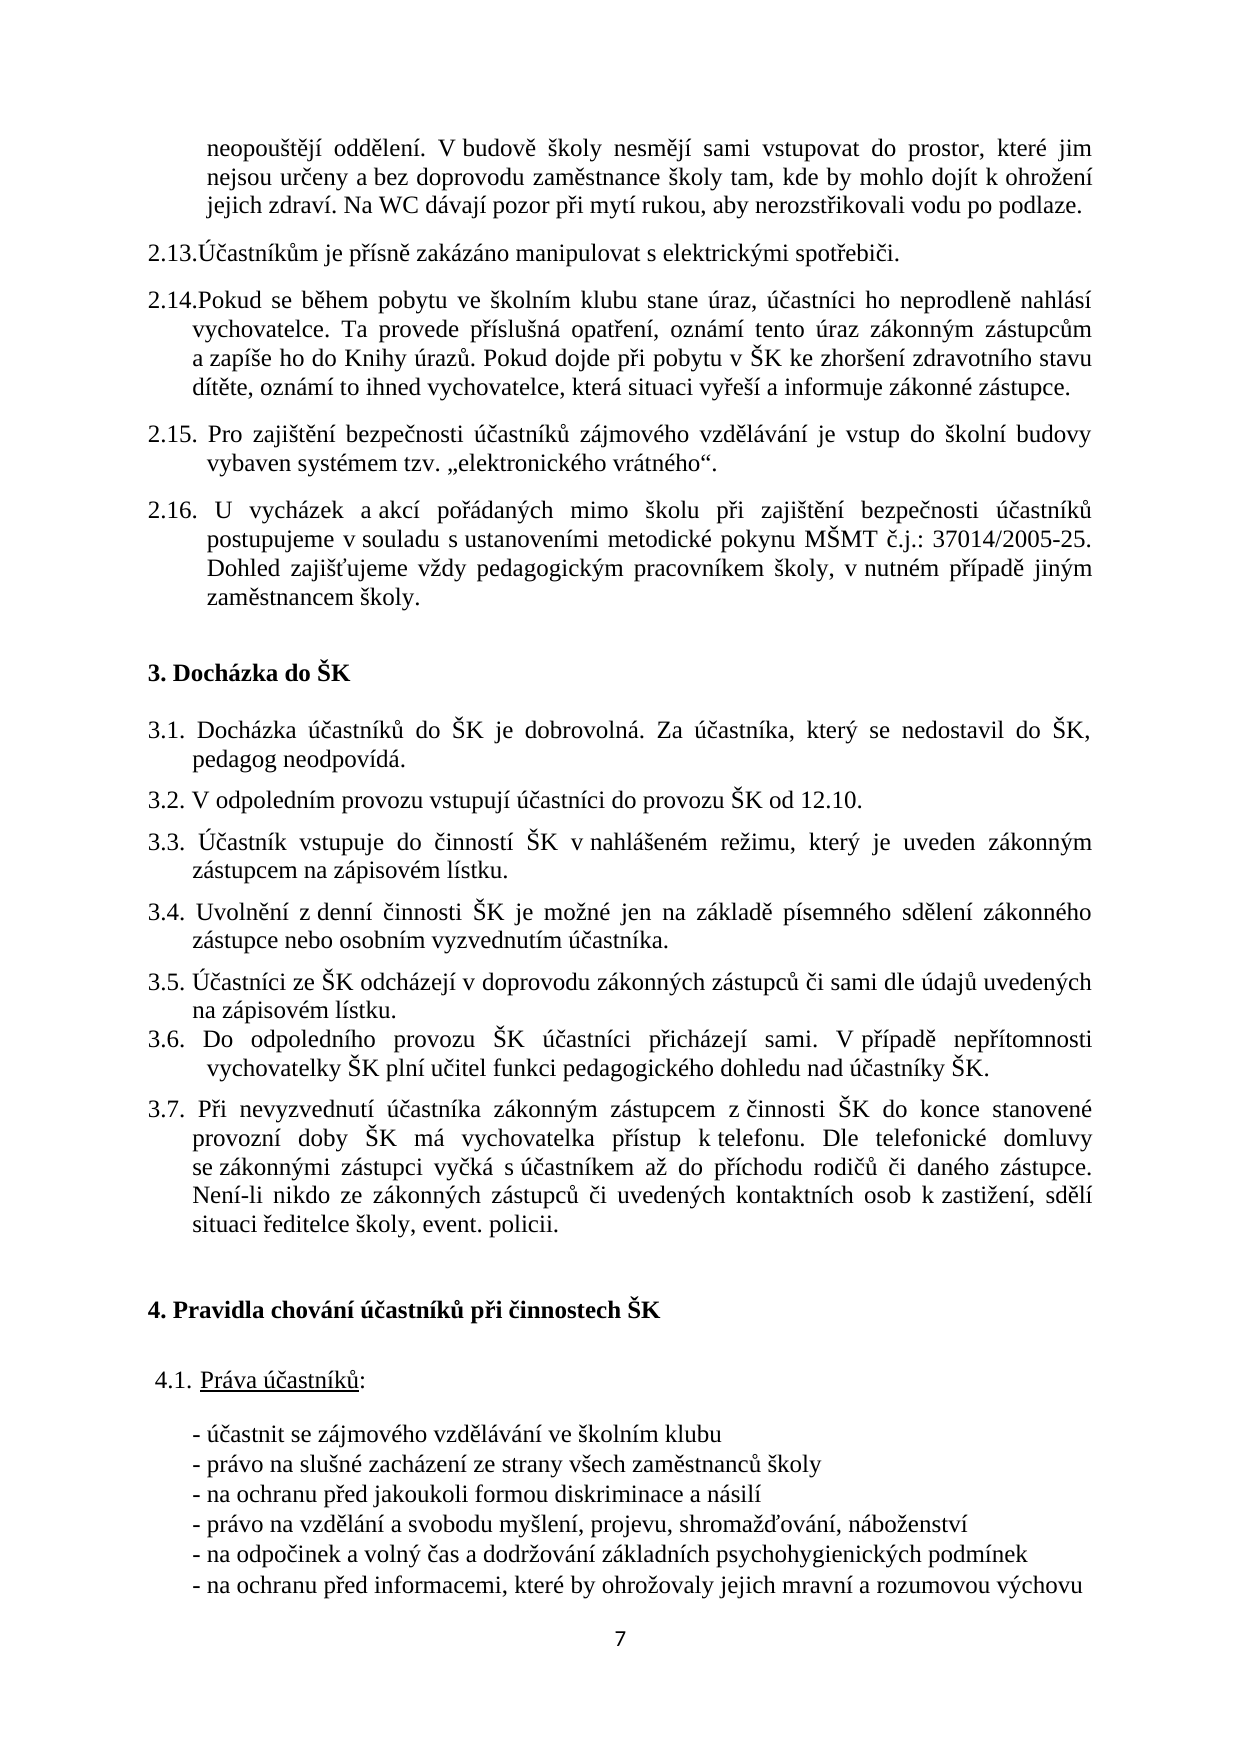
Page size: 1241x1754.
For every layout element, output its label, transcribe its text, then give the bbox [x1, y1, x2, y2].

text - na ochranu před jakoukoli formou diskriminace a násilí [148, 1479, 1093, 1508]
text 3.6. Do odpoledního provozu ŠK účastníci přicházejí sami. V případě nepřítomnosti vychovatelky ŠK plní učitel funkci pedagogického dohledu nad účastníky ŠK. [148, 1024, 1093, 1082]
text 3.3. Účastník vstupuje do činností ŠK v nahlášeném režimu, který je uveden zákonným zástupcem na zápisovém lístku. [148, 827, 1093, 884]
text 4. Pravidla chování účastníků při činnostech ŠK [148, 1295, 1093, 1324]
text - na ochranu před informacemi, které by ohrožovaly jejich mravní a rozumovou výchovu [148, 1570, 1093, 1598]
text - právo na slušné zacházení ze strany všech zaměstnanců školy [192, 1449, 1093, 1478]
text - právo na vzdělání a svobodu myšlení, projevu, shromažďování, náboženství [177, 1509, 1093, 1538]
list Práva účastníků: [154, 1365, 1093, 1394]
text - účastnit se zájmového vzdělávání ve školním klubu [162, 1419, 1093, 1448]
text 3. Docházka do ŠK [148, 658, 1093, 687]
text 2.14.Pokud se během pobytu ve školním klubu stane úraz, účastníci ho neprodleně nahlásí vychovatelce. Ta provede příslušná opatření, oznámí tento úraz zákonným zástupcům a zapíše ho do Knihy úrazů. Pokud dojde při pobytu v ŠK ke zhoršení zdravotního stavu dítěte, oznámí to ihned vychovatelce, která situaci vyřeší a informuje zákonné zástupce. [148, 285, 1093, 400]
text 2.13.Účastníkům je přísně zakázáno manipulovat s elektrickými spotřebiči. [148, 238, 1093, 267]
text 3.7. Při nevyzvednutí účastníka zákonným zástupcem z činnosti ŠK do konce stanovené provozní doby ŠK má vychovatelka přístup k telefonu. Dle telefonické domluvy se zákonnými zástupci vyčká s účastníkem až do příchodu rodičů či daného zástupce. Není-li nikdo ze zákonných zástupců či uvedených kontaktních osob k zastižení, sdělí situaci ředitelce školy, event. policii. [148, 1094, 1093, 1238]
text 2.16. U vycházek a akcí pořádaných mimo školu při zajištění bezpečnosti účastníků postupujeme v souladu s ustanoveními metodické pokynu MŠMT č.j.: 37014/2005-25. Dohled zajišťujeme vždy pedagogickým pracovníkem školy, v nutném případě jiným zaměstnancem školy. [148, 495, 1093, 610]
text 3.5. Účastníci ze ŠK odcházejí v doprovodu zákonných zástupců či sami dle údajů uvedených na zápisovém lístku. [148, 967, 1093, 1024]
text 3.2. V odpoledním provozu vstupují účastníci do provozu ŠK od 12.10. [148, 785, 1093, 814]
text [148, 133, 1093, 219]
text - na odpočinek a volný čas a dodržování základních psychohygienických podmínek [148, 1539, 1093, 1568]
text 3.4. Uvolnění z denní činnosti ŠK je možné jen na základě písemného sdělení zákonného zástupce nebo osobním vyzvednutím účastníka. [148, 897, 1093, 954]
text 2.15. Pro zajištění bezpečnosti účastníků zájmového vzdělávání je vstup do školní budovy vybaven systémem tzv. „elektronického vrátného“. [148, 419, 1093, 477]
text 3.1. Docházka účastníků do ŠK je dobrovolná. Za účastníka, který se nedostavil do ŠK, pedagog neodpovídá. [148, 715, 1093, 773]
